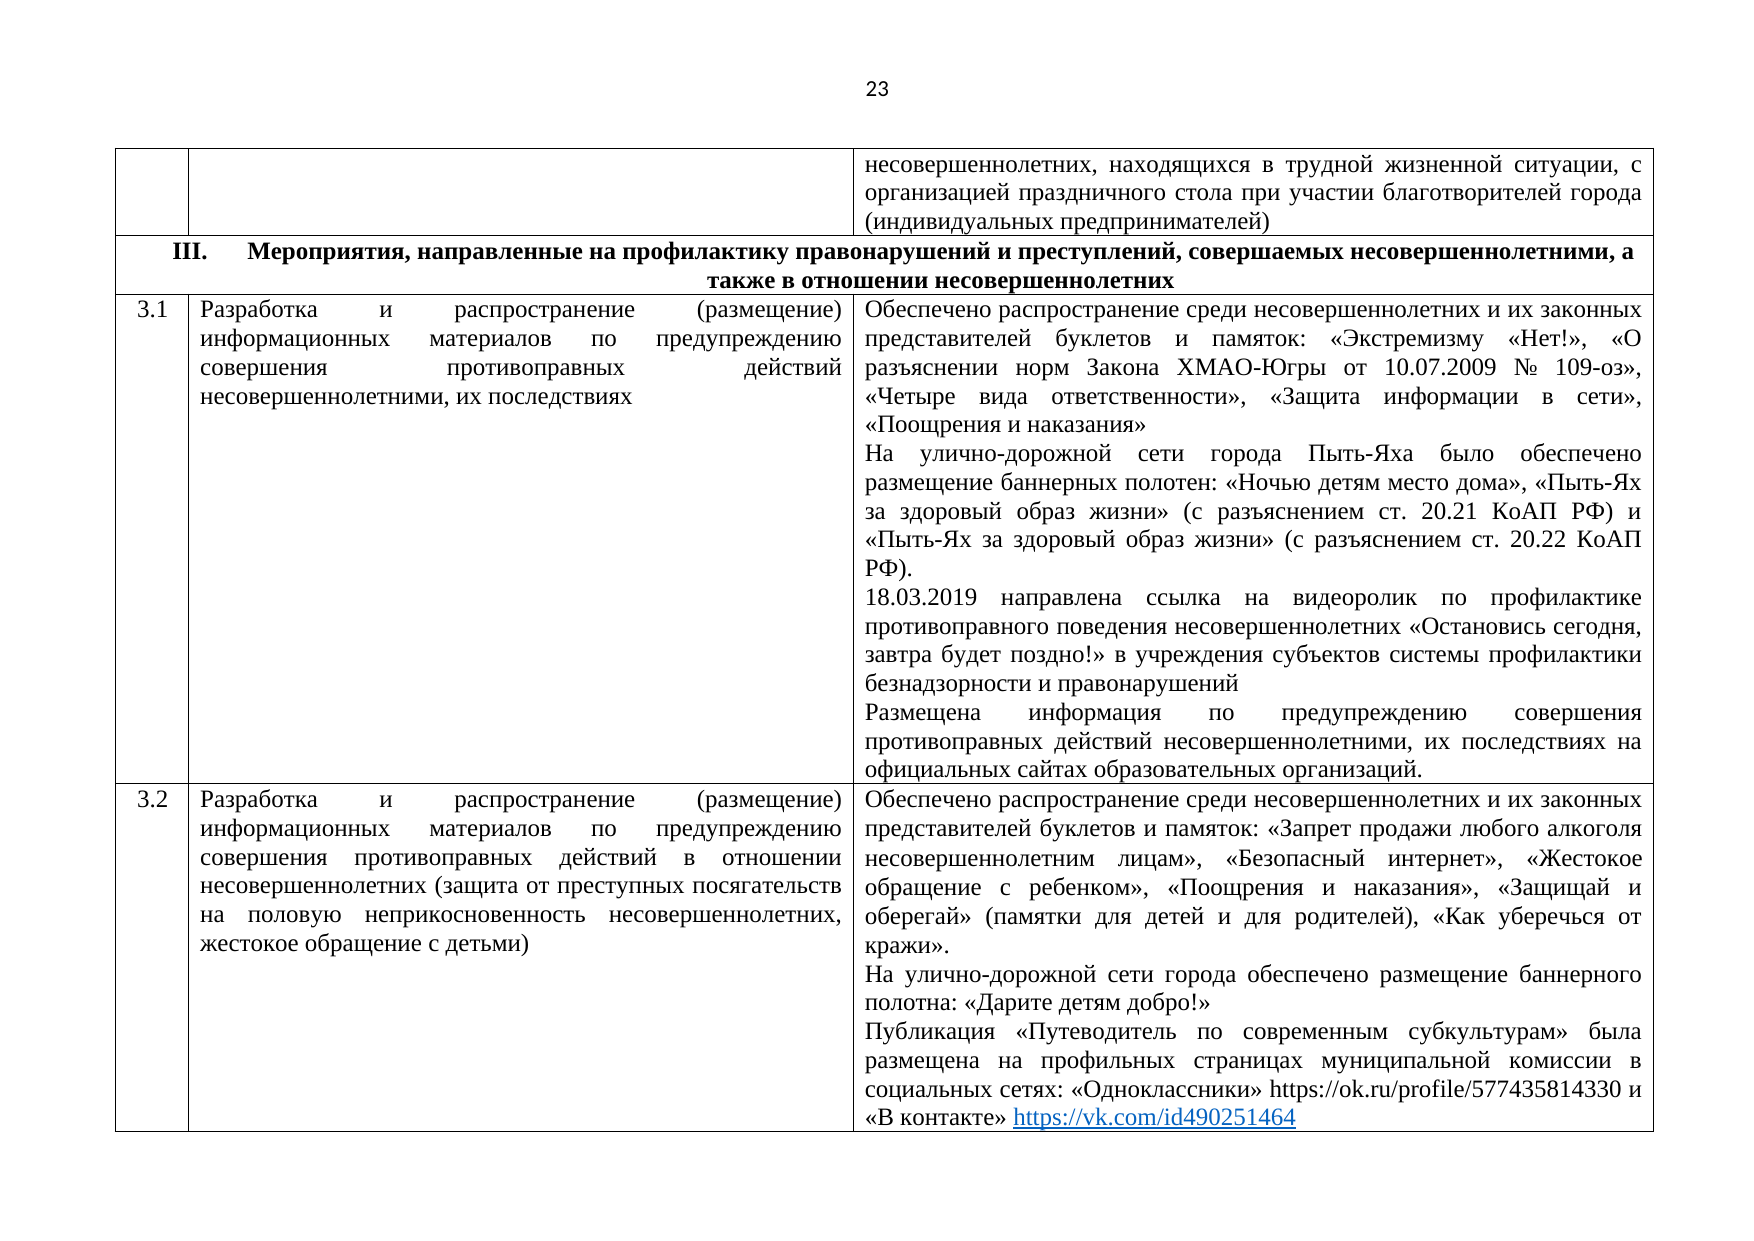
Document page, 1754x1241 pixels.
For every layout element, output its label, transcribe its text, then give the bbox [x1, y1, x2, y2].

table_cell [854, 784, 1653, 1131]
table_cell [116, 784, 188, 1131]
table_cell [854, 149, 1653, 235]
table_cell [116, 295, 188, 783]
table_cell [189, 149, 853, 235]
table_cell [116, 149, 188, 235]
table_cell Обеспечено распространение среди несовершеннолетних и их законных представителей буклетов и памяток: «Экстремизму «Нет!», «О разъяснении норм Закона ХМАО-Югры от 10.07.2009 № 109-оз», «Четыре вида ответственности», «Защита информации в сети», «Поощрения и наказания» На улично-дорожной сети города Пыть-Яха было обеспечено размещение баннерных полотен: «Ночью детям место дома», «Пыть-Ях за здоровый образ жизни» (с разъяснением ст. 20.21 КоАП РФ) и «Пыть-Ях за здоровый образ жизни» (с разъяснением ст. 20.22 КоАП РФ). 18.03.2019 направлена ссылка на видеоролик по профилактике противоправного поведения несовершеннолетних «Остановись сегодня, завтра будет поздно!» в учреждения субъектов системы профилактики безнадзорности и правонарушений Размещена информация по предупреждению совершения противоправных действий несовершеннолетними, их последствиях на официальных сайтах образовательных организаций. [854, 295, 1653, 783]
table_cell Мероприятия, направленные на профилактику правонарушений и преступлений, совершаемых несовершеннолетними, а также в отношении несовершеннолетних [116, 236, 1653, 293]
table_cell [189, 784, 853, 1131]
table_cell Разработка и распространение (размещение) информационных материалов по предупреждению совершения противоправных действий несовершеннолетними, их последствиях [189, 295, 853, 783]
